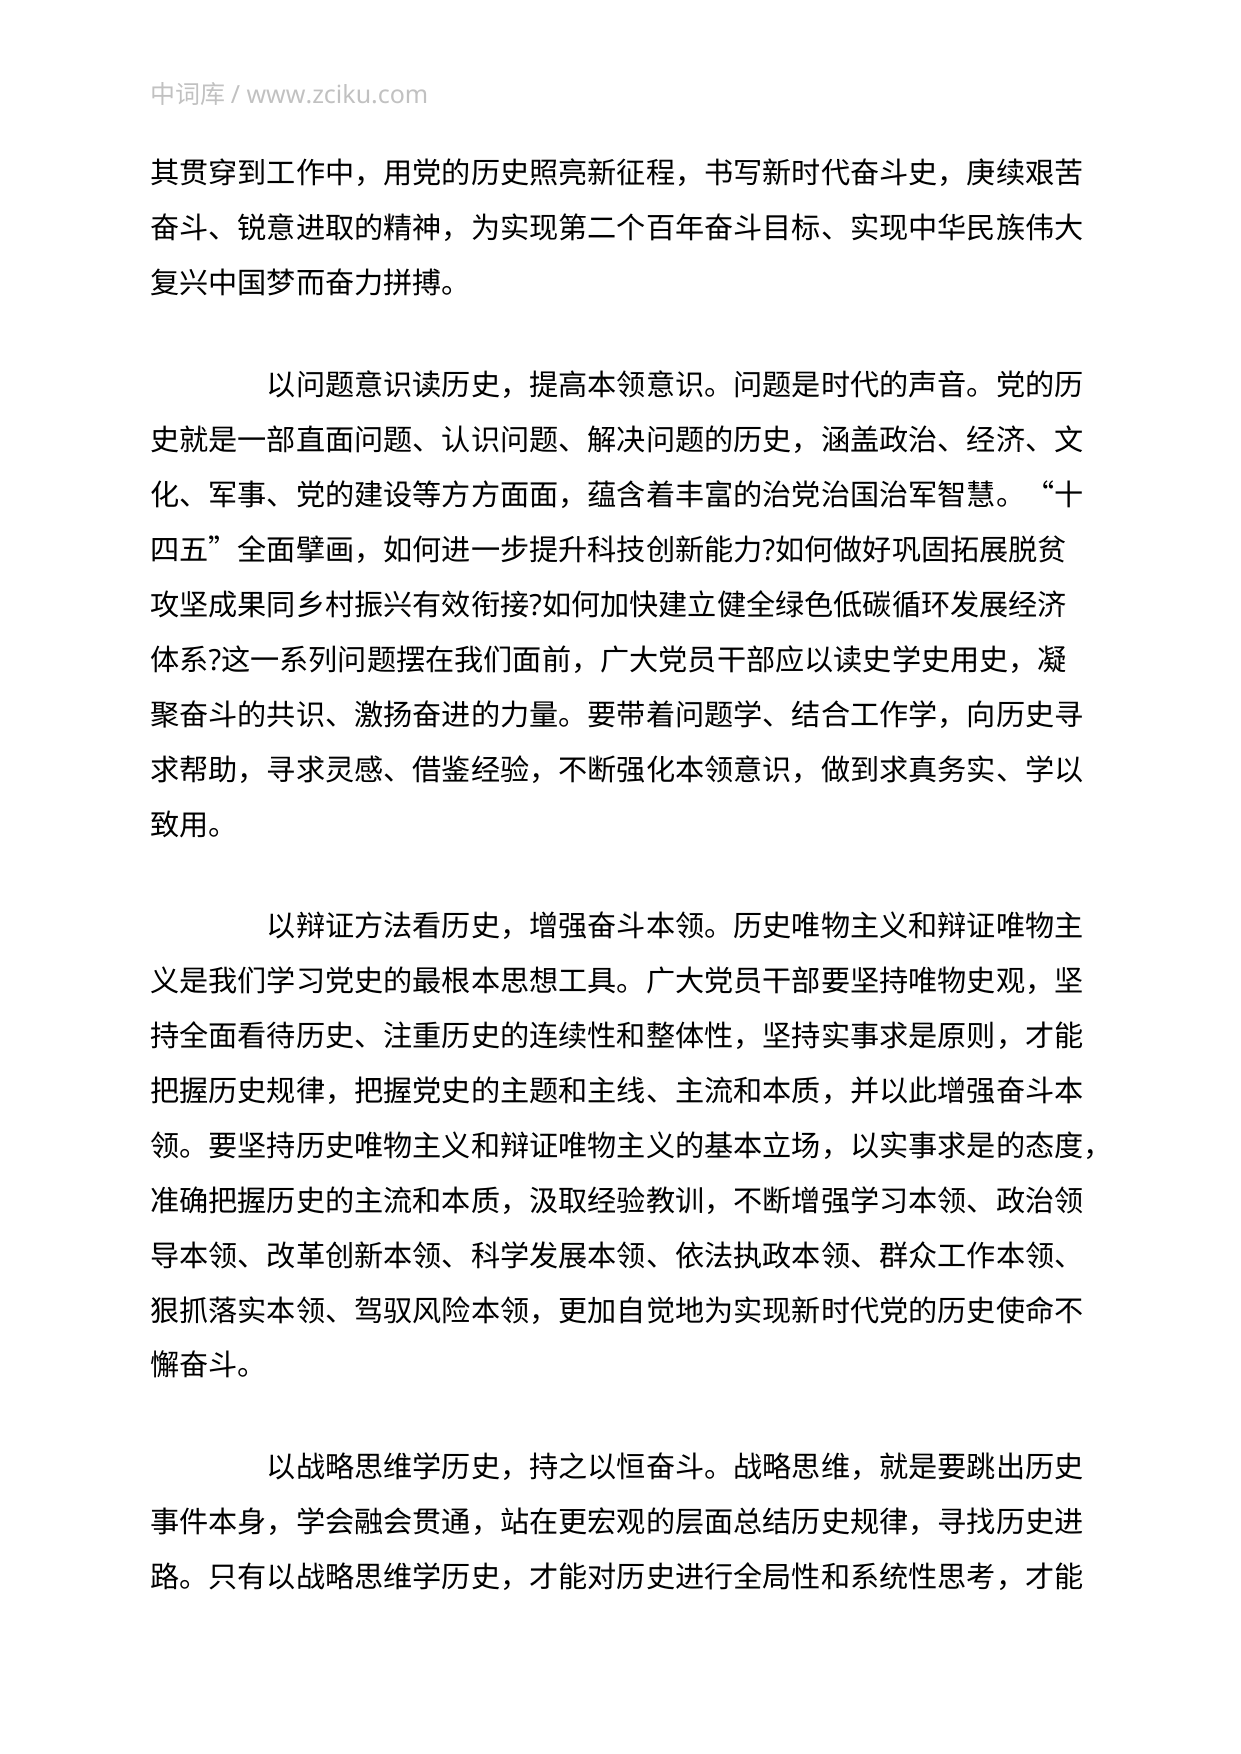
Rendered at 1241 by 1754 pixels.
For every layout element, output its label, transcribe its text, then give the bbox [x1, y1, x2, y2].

text 以辩证方法看历史，增强奋斗本领。历史唯物主义和辩证唯物主义是我们学习党史的最根本思想工具。广大党员干部要坚持唯物史观，坚持全面看待历史、注重历史的连续性和整体性，坚持实事求是原则，才能把握历史规律，把握党史的主题和主线、主流和本质，并以此增强奋斗本领。要坚持历史唯物主义和辩证唯物主义的基本立场，以实事求是的态度，准确把握历史的主流和本质，汲取经验教训，不断增强学习本领、政治领导本领、改革创新本领、科学发展本领、依法执政本领、群众工作本领、狠抓落实本领、驾驭风险本领，更加自觉地为实现新时代党的历史使命不懈奋斗。 [150, 903, 1090, 1384]
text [150, 1444, 1090, 1596]
text 以问题意识读历史，提高本领意识。问题是时代的声音。党的历史就是一部直面问题、认识问题、解决问题的历史，涵盖政治、经济、文化、军事、党的建设等方方面面，蕴含着丰富的治党治国治军智慧。“十四五”全面擘画，如何进一步提升科技创新能力?如何做好巩固拓展脱贫攻坚成果同乡村振兴有效衔接?如何加快建立健全绿色低碳循环发展经济体系?这一系列问题摆在我们面前，广大党员干部应以读史学史用史，凝聚奋斗的共识、激扬奋进的力量。要带着问题学、结合工作学，向历史寻求帮助，寻求灵感、借鉴经验，不断强化本领意识，做到求真务实、学以致用。 [150, 362, 1090, 843]
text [150, 150, 1090, 302]
